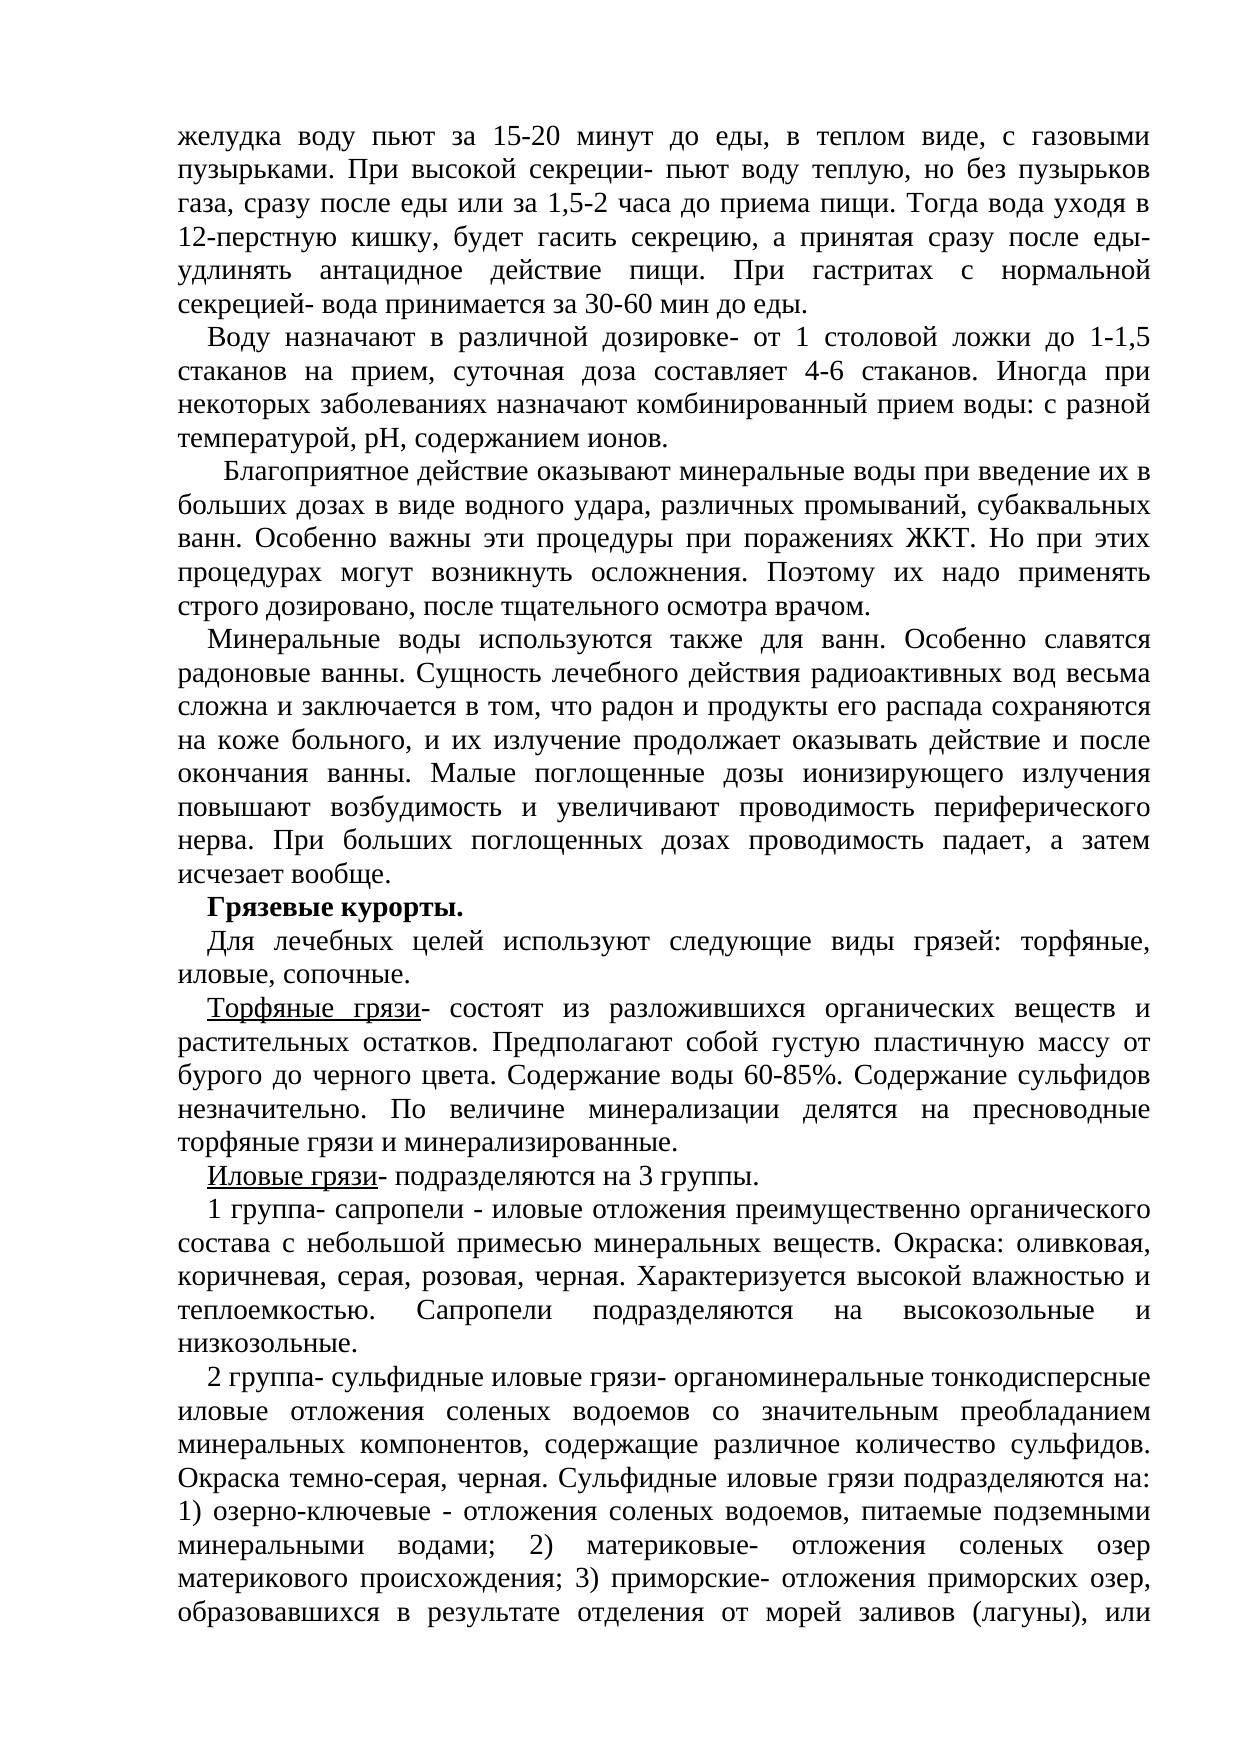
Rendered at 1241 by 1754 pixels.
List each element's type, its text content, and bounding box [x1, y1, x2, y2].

text Минеральные воды используются также для ванн. Особенно славятся радоновые ванны. Сущность лечебного действия радиоактивных вод весьма сложна и заключается в том, что радон и продукты его распада сохраняются на коже больного, и их излучение продолжает оказывать действие и после окончания ванны. Малые поглощенные дозы ионизирующего излучения повышают возбудимость и увеличивают проводимость периферического нерва. При больших поглощенных дозах проводимость падает, а затем исчезает вообще. [177, 621, 1152, 889]
text Воду назначают в различной дозировке- от 1 столовой ложки до 1-1,5 стаканов на прием, суточная доза составляет 4-6 стаканов. Иногда при некоторых заболеваниях назначают комбинированный прием воды: с разной температурой, рН, содержанием ионов. [177, 319, 1152, 453]
text Благоприятное действие оказывают минеральные воды при введение их в больших дозах в виде водного удара, различных промываний, субаквальных ванн. Особенно важны эти процедуры при поражениях ЖКТ. Но при этих процедурах могут возникнуть осложнения. Поэтому их надо применять строго дозировано, после тщательного осмотра врачом. [177, 453, 1152, 621]
text Грязевые курорты. [177, 889, 1152, 923]
text Торфяные грязи- состоят из разложившихся органических веществ и растительных остатков. Предполагают собой густую пластичную массу от бурого до черного цвета. Содержание воды 60-85%. Содержание сульфидов незначительно. По величине минерализации делятся на пресноводные торфяные грязи и минерализированные. [177, 990, 1152, 1158]
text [177, 118, 1152, 319]
text Иловые грязи- подразделяются на 3 группы. [177, 1158, 1152, 1191]
text Для лечебных целей используют следующие виды грязей: торфяные, иловые, сопочные. [177, 923, 1152, 990]
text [177, 1359, 1152, 1627]
text 1 группа- сапропели - иловые отложения преимущественно органического состава с небольшой примесью минеральных веществ. Окраска: оливковая, коричневая, серая, розовая, черная. Характеризуется высокой влажностью и теплоемкостью. Сапропели подразделяются на высокозольные и низкозольные. [177, 1191, 1152, 1359]
